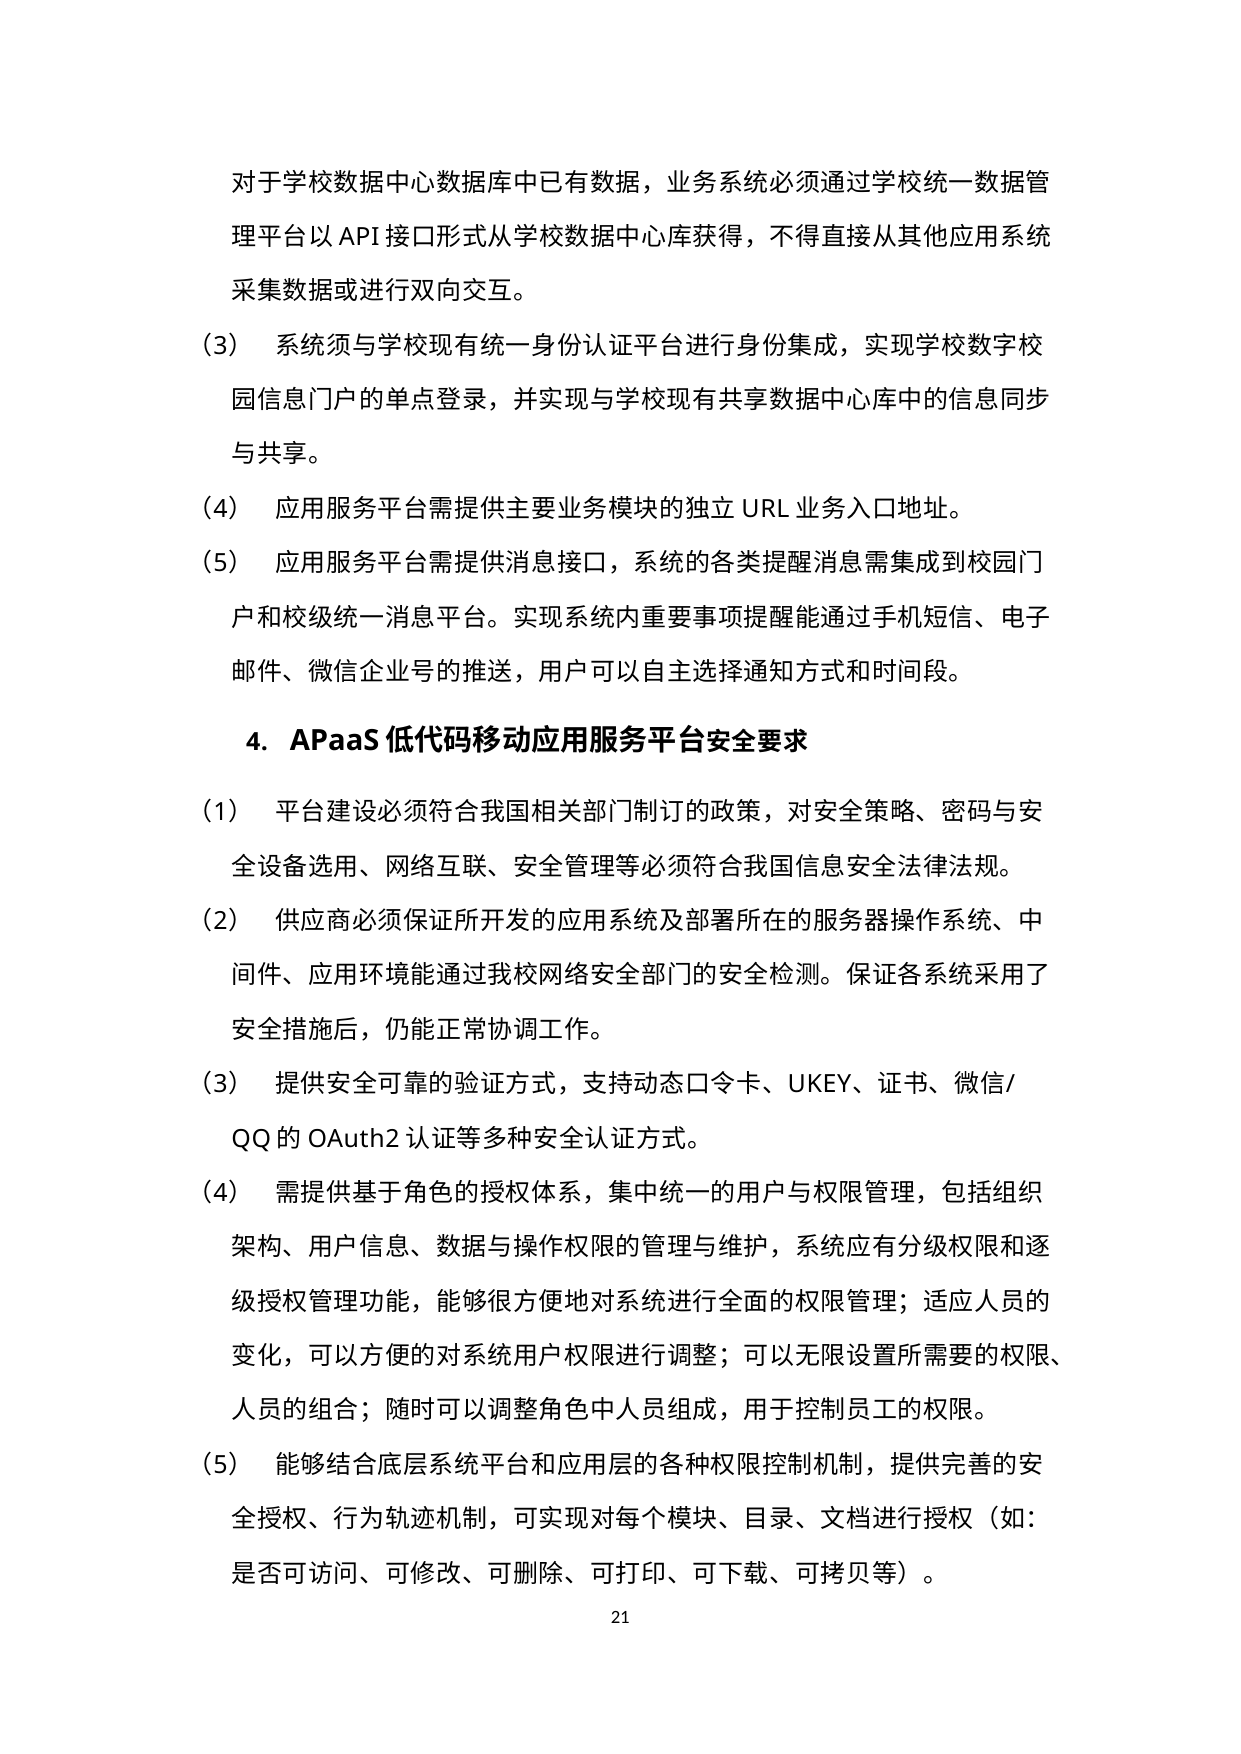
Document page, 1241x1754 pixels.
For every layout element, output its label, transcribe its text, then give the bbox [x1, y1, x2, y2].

list 提供安全可靠的验证方式，支持动态口令卡、UKEY、证书、微信/QQ的OAuth2认证等多种安全认证方式。 [187, 1064, 1053, 1154]
list 应用服务平台需提供消息接口，系统的各类提醒消息需集成到校园门户和校级统一消息平台。实现系统内重要事项提醒能通过手机短信、电子邮件、微信企业号的推送，用户可以自主选择通知方式和时间段。 [187, 543, 1053, 688]
list 系统须与学校现有统一身份认证平台进行身份集成，实现学校数字校园信息门户的单点登录，并实现与学校现有共享数据中心库中的信息同步与共享。 [187, 325, 1053, 470]
list 能够结合底层系统平台和应用层的各种权限控制机制，提供完善的安全授权、行为轨迹机制，可实现对每个模块、目录、文档进行授权（如：是否可访问、可修改、可删除、可打印、可下载、可拷贝等）。 [187, 1444, 1053, 1589]
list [187, 162, 1053, 307]
list 供应商必须保证所开发的应用系统及部署所在的服务器操作系统、中间件、应用环境能通过我校网络安全部门的安全检测。保证各系统采用了安全措施后，仍能正常协调工作。 [187, 901, 1053, 1046]
list APaaS低代码移动应用服务平台安全要求 [246, 706, 1024, 771]
list 应用服务平台需提供主要业务模块的独立URL业务入口地址。 [187, 488, 1053, 524]
list 平台建设必须符合我国相关部门制订的政策，对安全策略、密码与安全设备选用、网络互联、安全管理等必须符合我国信息安全法律法规。 [187, 792, 1053, 882]
list 需提供基于角色的授权体系，集中统一的用户与权限管理，包括组织架构、用户信息、数据与操作权限的管理与维护，系统应有分级权限和逐级授权管理功能，能够很方便地对系统进行全面的权限管理；适应人员的变化，可以方便的对系统用户权限进行调整；可以无限设置所需要的权限、人员的组合；随时可以调整角色中人员组成，用于控制员工的权限。 [187, 1172, 1053, 1426]
